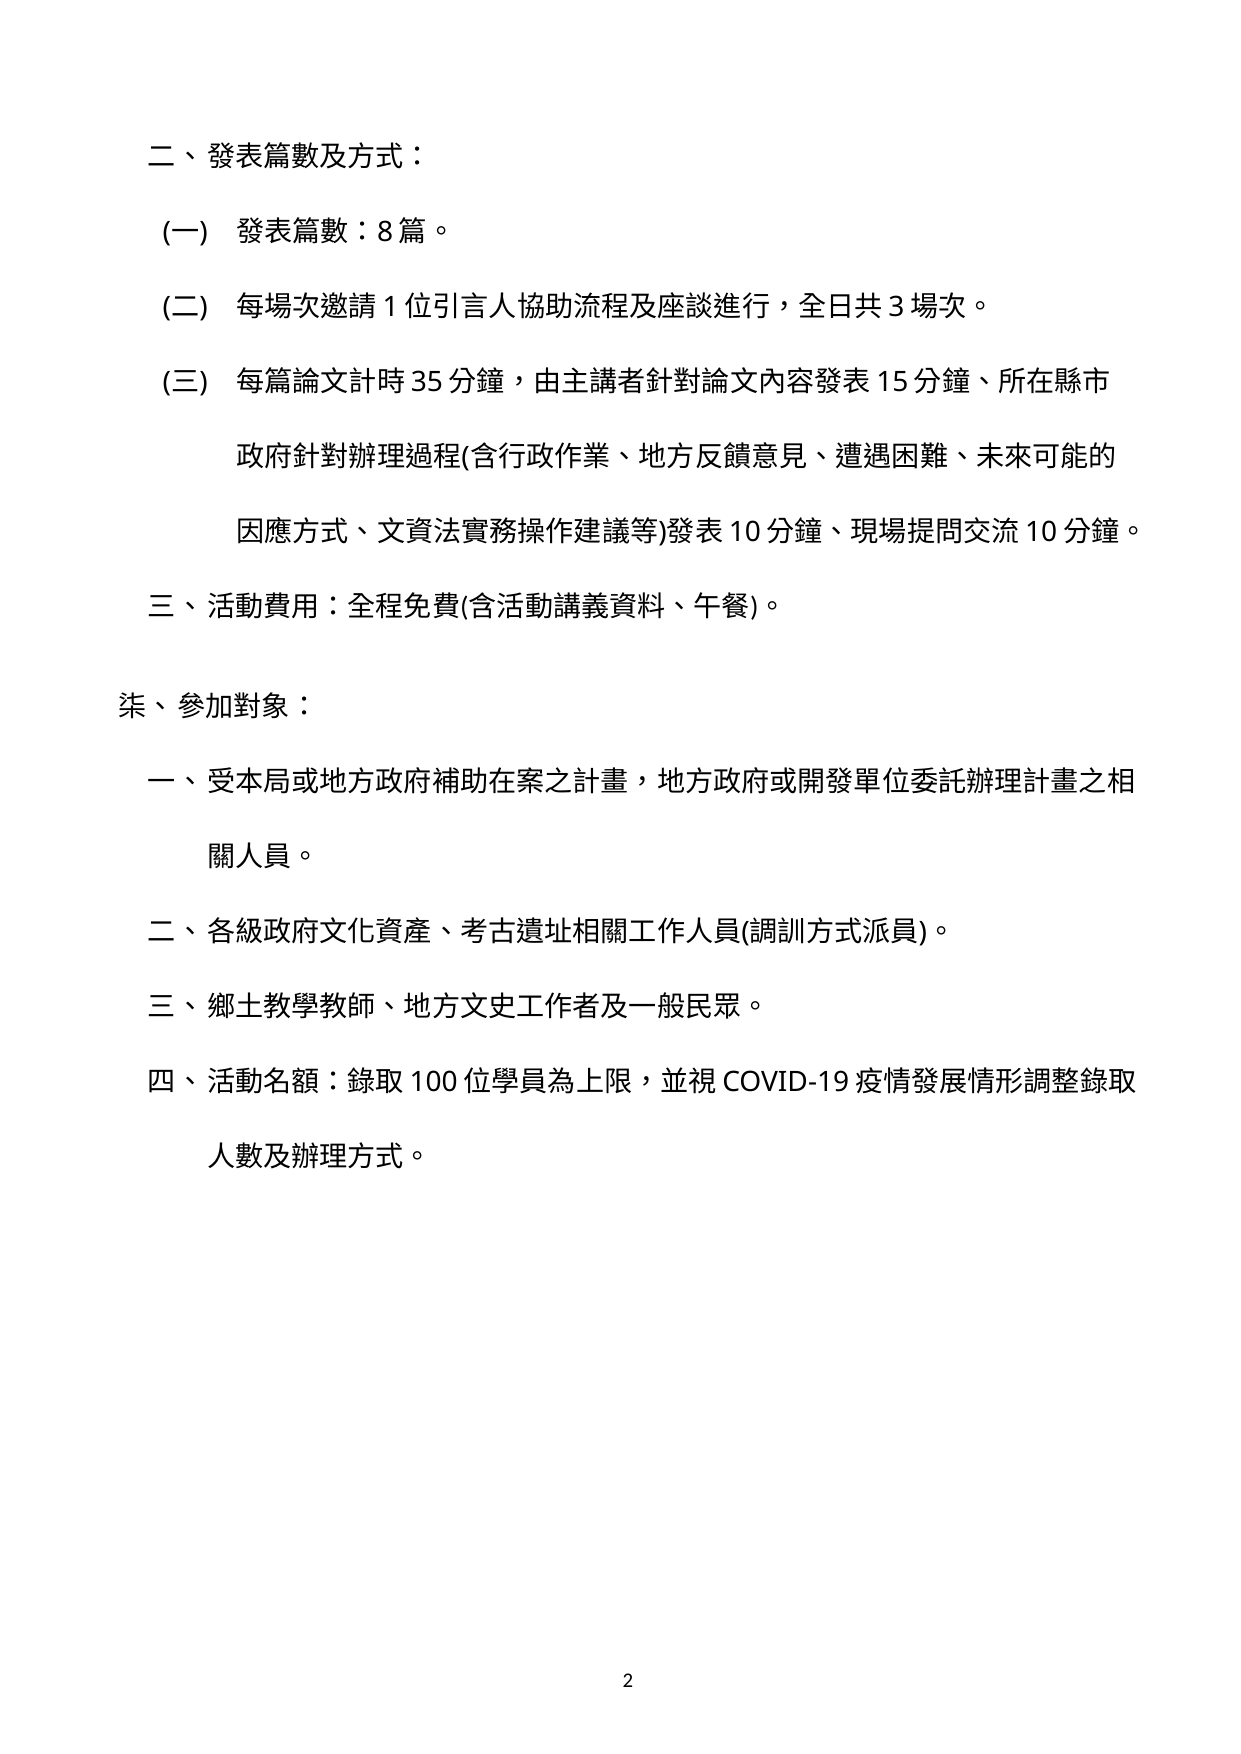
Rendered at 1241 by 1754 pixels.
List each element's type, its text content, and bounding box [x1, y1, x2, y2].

list 鄉土教學教師、地方文史工作者及一般民眾。 [148, 967, 1137, 1042]
list 活動名額：錄取100位學員為上限，並視COVID-19疫情發展情形調整錄取人數及辦理方式。 [148, 1042, 1137, 1192]
list 每場次邀請1位引言人協助流程及座談進行，全日共3場次。 [162, 267, 1137, 342]
list 活動費用：全程免費(含活動講義資料、午餐)。 [148, 567, 1137, 642]
list 每篇論文計時35分鐘，由主講者針對論文內容發表15分鐘、所在縣市政府針對辦理過程(含行政作業、地方反饋意見、遭遇困難、未來可能的因應方式、文資法實務操作建議等)發表10分鐘、現場提問交流10分鐘。 [162, 342, 1137, 567]
list 參加對象： [118, 667, 1137, 742]
list 發表篇數：8篇。 [162, 192, 1137, 267]
list 受本局或地方政府補助在案之計畫，地方政府或開發單位委託辦理計畫之相關人員。 [148, 742, 1137, 892]
list 發表篇數及方式： [148, 117, 1137, 192]
list 各級政府文化資產、考古遺址相關工作人員(調訓方式派員)。 [148, 892, 1137, 967]
